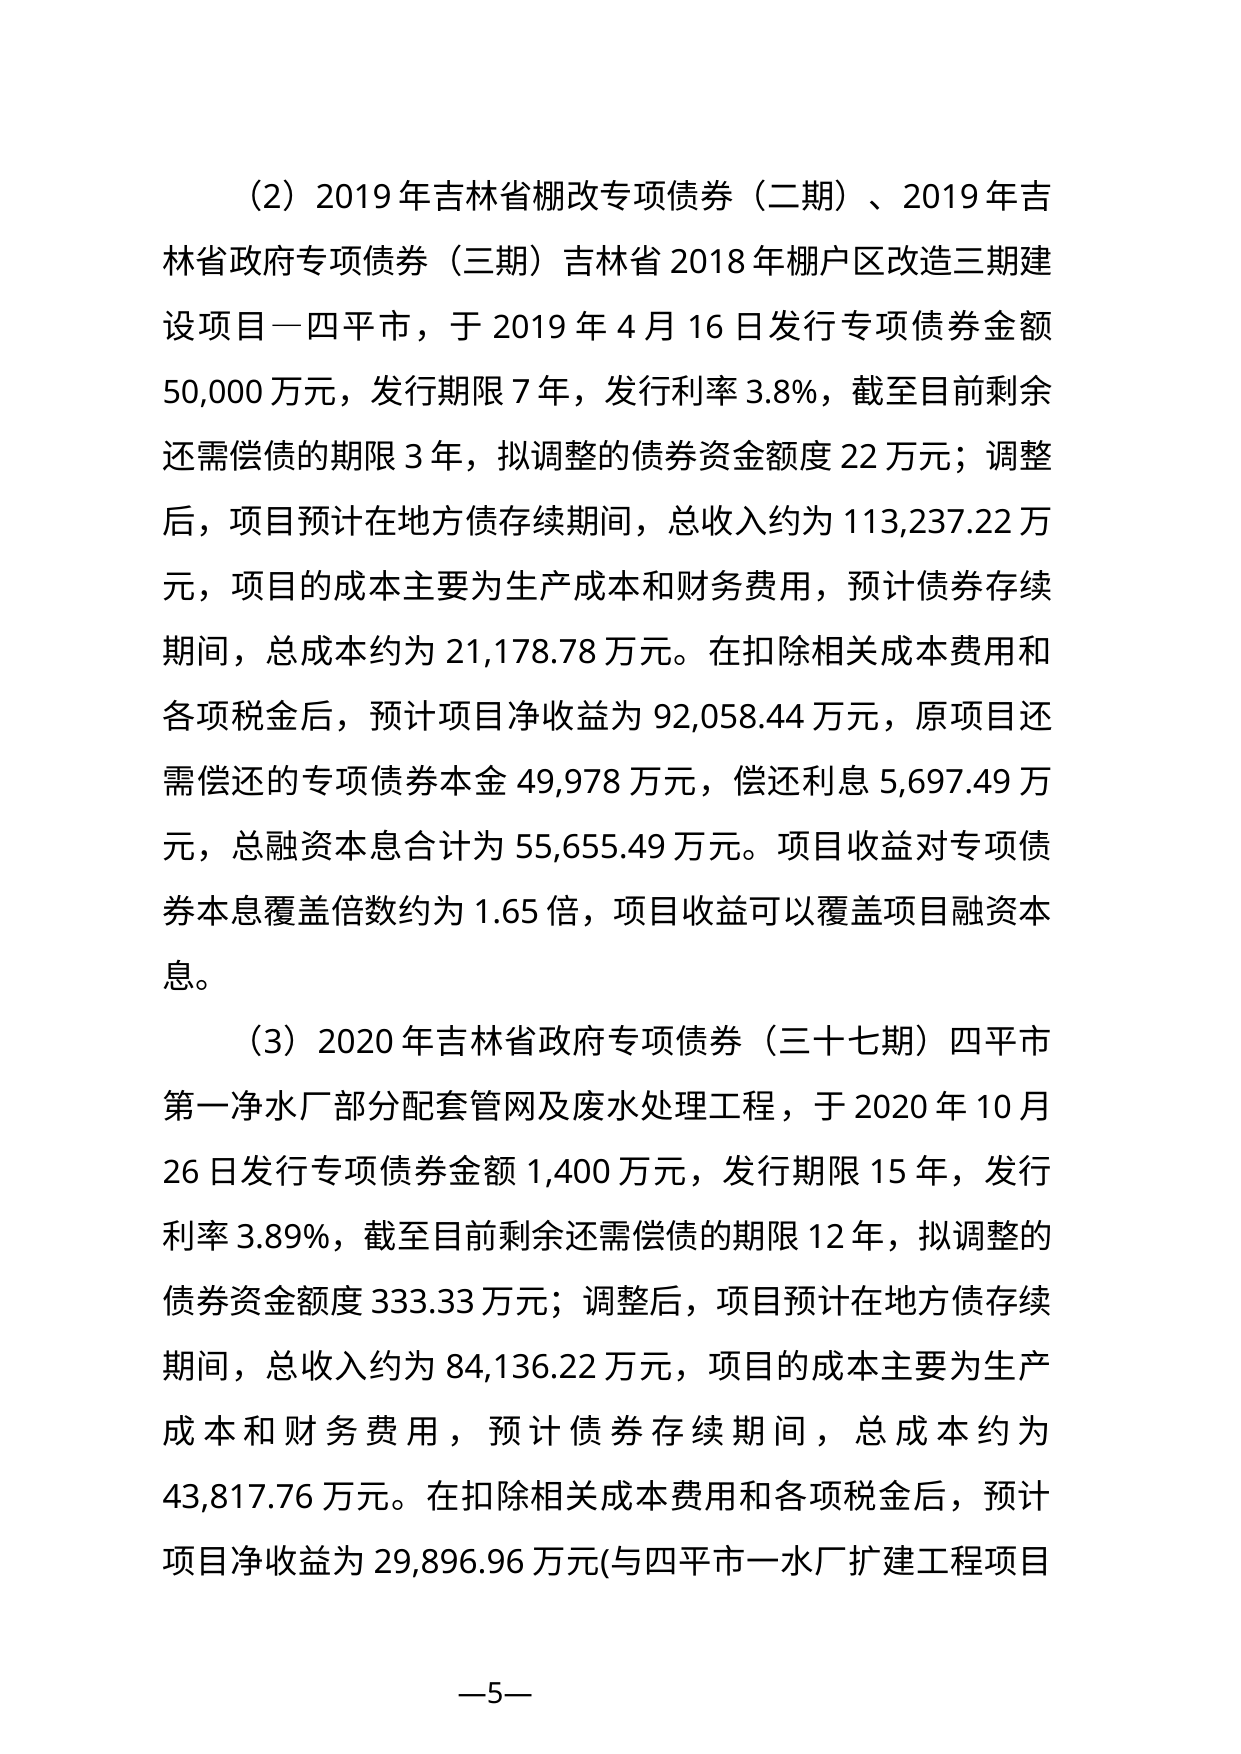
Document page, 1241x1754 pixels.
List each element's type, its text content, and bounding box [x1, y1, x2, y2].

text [162, 1007, 1053, 1592]
text （2）2019年吉林省棚改专项债券（二期）、2019年吉林省政府专项债券（三期）吉林省2018年棚户区改造三期建设项目—四平市，于2019年4月16日发行专项债券金额50,000万元，发行期限7年，发行利率3.8%，截至目前剩余还需偿债的期限3年，拟调整的债券资金额度22万元；调整后，项目预计在地方债存续期间，总收入约为113,237.22万元，项目的成本主要为生产成本和财务费用，预计债券存续期间，总成本约为21,178.78万元。在扣除相关成本费用和各项税金后，预计项目净收益为92,058.44万元，原项目还需偿还的专项债券本金49,978万元，偿还利息5,697.49万元，总融资本息合计为55,655.49万元。项目收益对专项债券本息覆盖倍数约为1.65倍，项目收益可以覆盖项目融资本息。 [162, 162, 1053, 1007]
